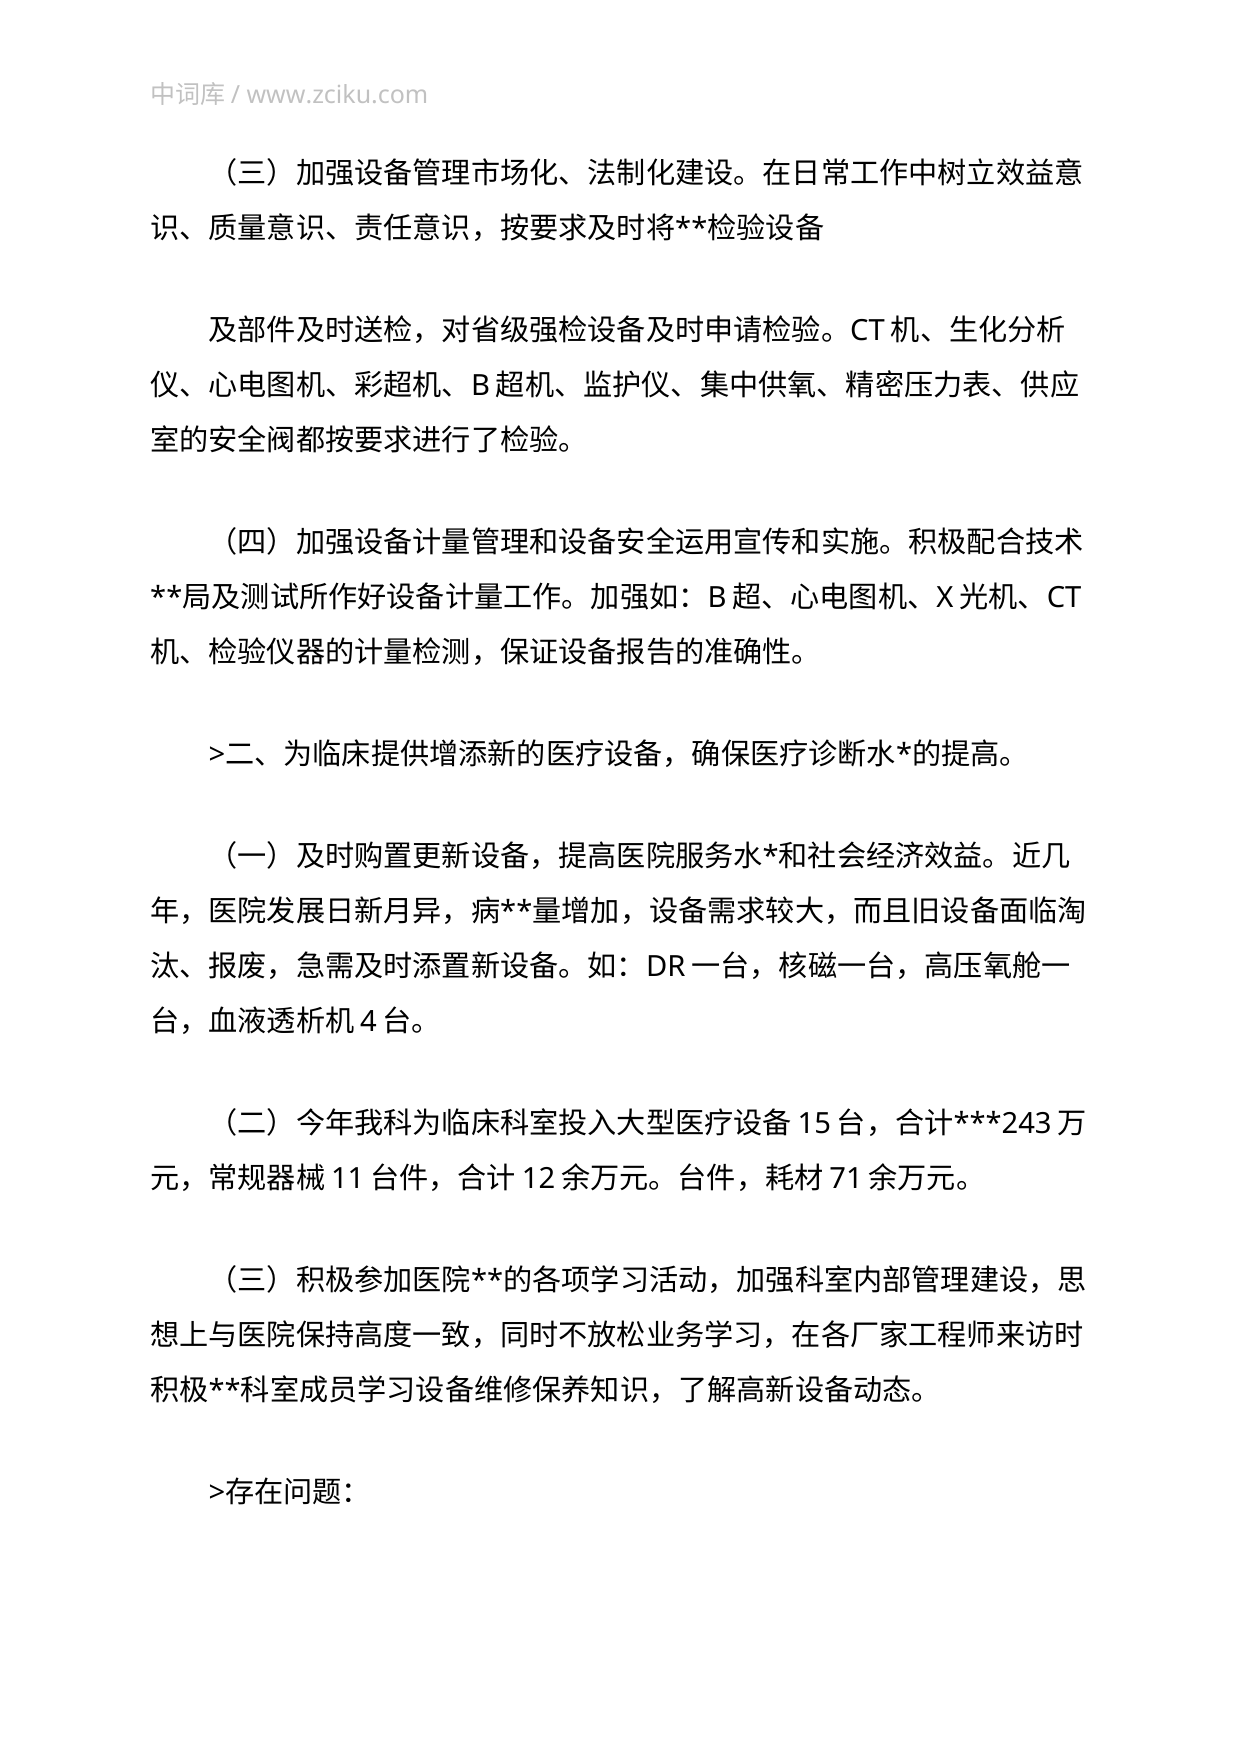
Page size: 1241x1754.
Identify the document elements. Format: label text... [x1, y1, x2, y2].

text （三）积极参加医院**的各项学习活动，加强科室内部管理建设，思想上与医院保持高度一致，同时不放松业务学习，在各厂家工程师来访时积极**科室成员学习设备维修保养知识，了解高新设备动态。 [150, 1256, 1090, 1408]
text （二）今年我科为临床科室投入大型医疗设备15台，合计***243万元，常规器械11台件，合计12余万元。台件，耗材71余万元。 [150, 1099, 1090, 1197]
text >存在问题： [150, 1468, 1090, 1511]
text （一）及时购置更新设备，提高医院服务水*和社会经济效益。近几年，医院发展日新月异，病**量增加，设备需求较大，而且旧设备面临淘汰、报废，急需及时添置新设备。如：DR一台，核磁一台，高压氧舱一台，血液透析机4台。 [150, 832, 1090, 1040]
text >二、为临床提供增添新的医疗设备，确保医疗诊断水*的提高。 [150, 730, 1090, 773]
text （三）加强设备管理市场化、法制化建设。在日常工作中树立效益意识、质量意识、责任意识，按要求及时将**检验设备 [150, 150, 1090, 247]
text 及部件及时送检，对省级强检设备及时申请检验。CT机、生化分析仪、心电图机、彩超机、B超机、监护仪、集中供氧、精密压力表、供应室的安全阀都按要求进行了检验。 [150, 307, 1090, 459]
text （四）加强设备计量管理和设备安全运用宣传和实施。积极配合技术**局及测试所作好设备计量工作。加强如：B超、心电图机、X光机、CT机、检验仪器的计量检测，保证设备报告的准确性。 [150, 519, 1090, 671]
